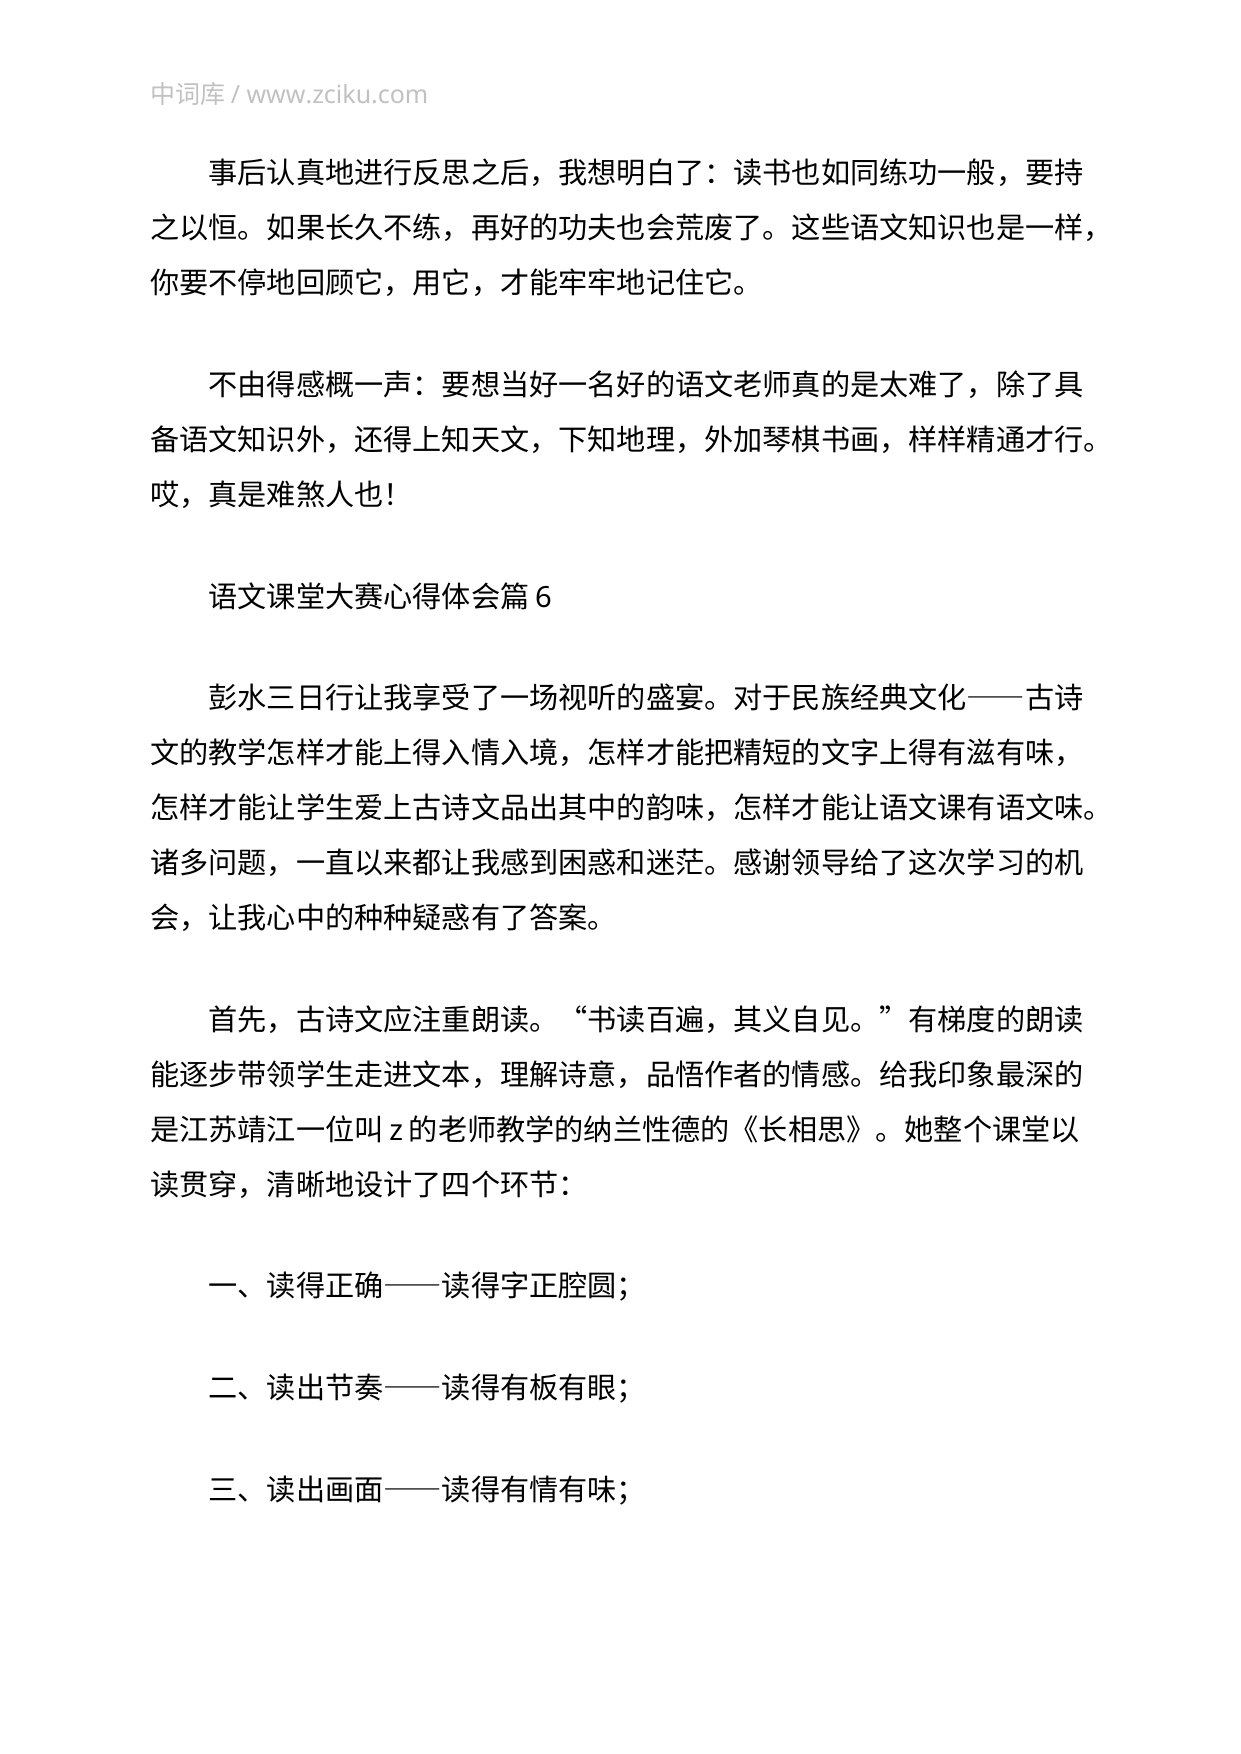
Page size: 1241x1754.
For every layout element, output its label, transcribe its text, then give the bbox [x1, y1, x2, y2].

text 首先，古诗文应注重朗读。“书读百遍，其义自见。”有梯度的朗读能逐步带领学生走进文本，理解诗意，品悟作者的情感。给我印象最深的是江苏靖江一位叫z的老师教学的纳兰性德的《长相思》。她整个课堂以读贯穿，清晰地设计了四个环节： [150, 996, 1090, 1203]
text 不由得感概一声：要想当好一名好的语文老师真的是太难了，除了具备语文知识外，还得上知天文，下知地理，外加琴棋书画，样样精通才行。哎，真是难煞人也！ [150, 362, 1090, 514]
text 一、读得正确——读得字正腔圆； [150, 1263, 1090, 1305]
text 三、读出画面——读得有情有味； [150, 1467, 1090, 1509]
text 彭水三日行让我享受了一场视听的盛宴。对于民族经典文化——古诗文的教学怎样才能上得入情入境，怎样才能把精短的文字上得有滋有味，怎样才能让学生爱上古诗文品出其中的韵味，怎样才能让语文课有语文味。诸多问题，一直以来都让我感到困惑和迷茫。感谢领导给了这次学习的机会，让我心中的种种疑惑有了答案。 [150, 675, 1090, 937]
text 语文课堂大赛心得体会篇6 [150, 573, 1090, 616]
text 二、读出节奏——读得有板有眼； [150, 1365, 1090, 1407]
text 事后认真地进行反思之后，我想明白了：读书也如同练功一般，要持之以恒。如果长久不练，再好的功夫也会荒废了。这些语文知识也是一样，你要不停地回顾它，用它，才能牢牢地记住它。 [150, 150, 1090, 302]
